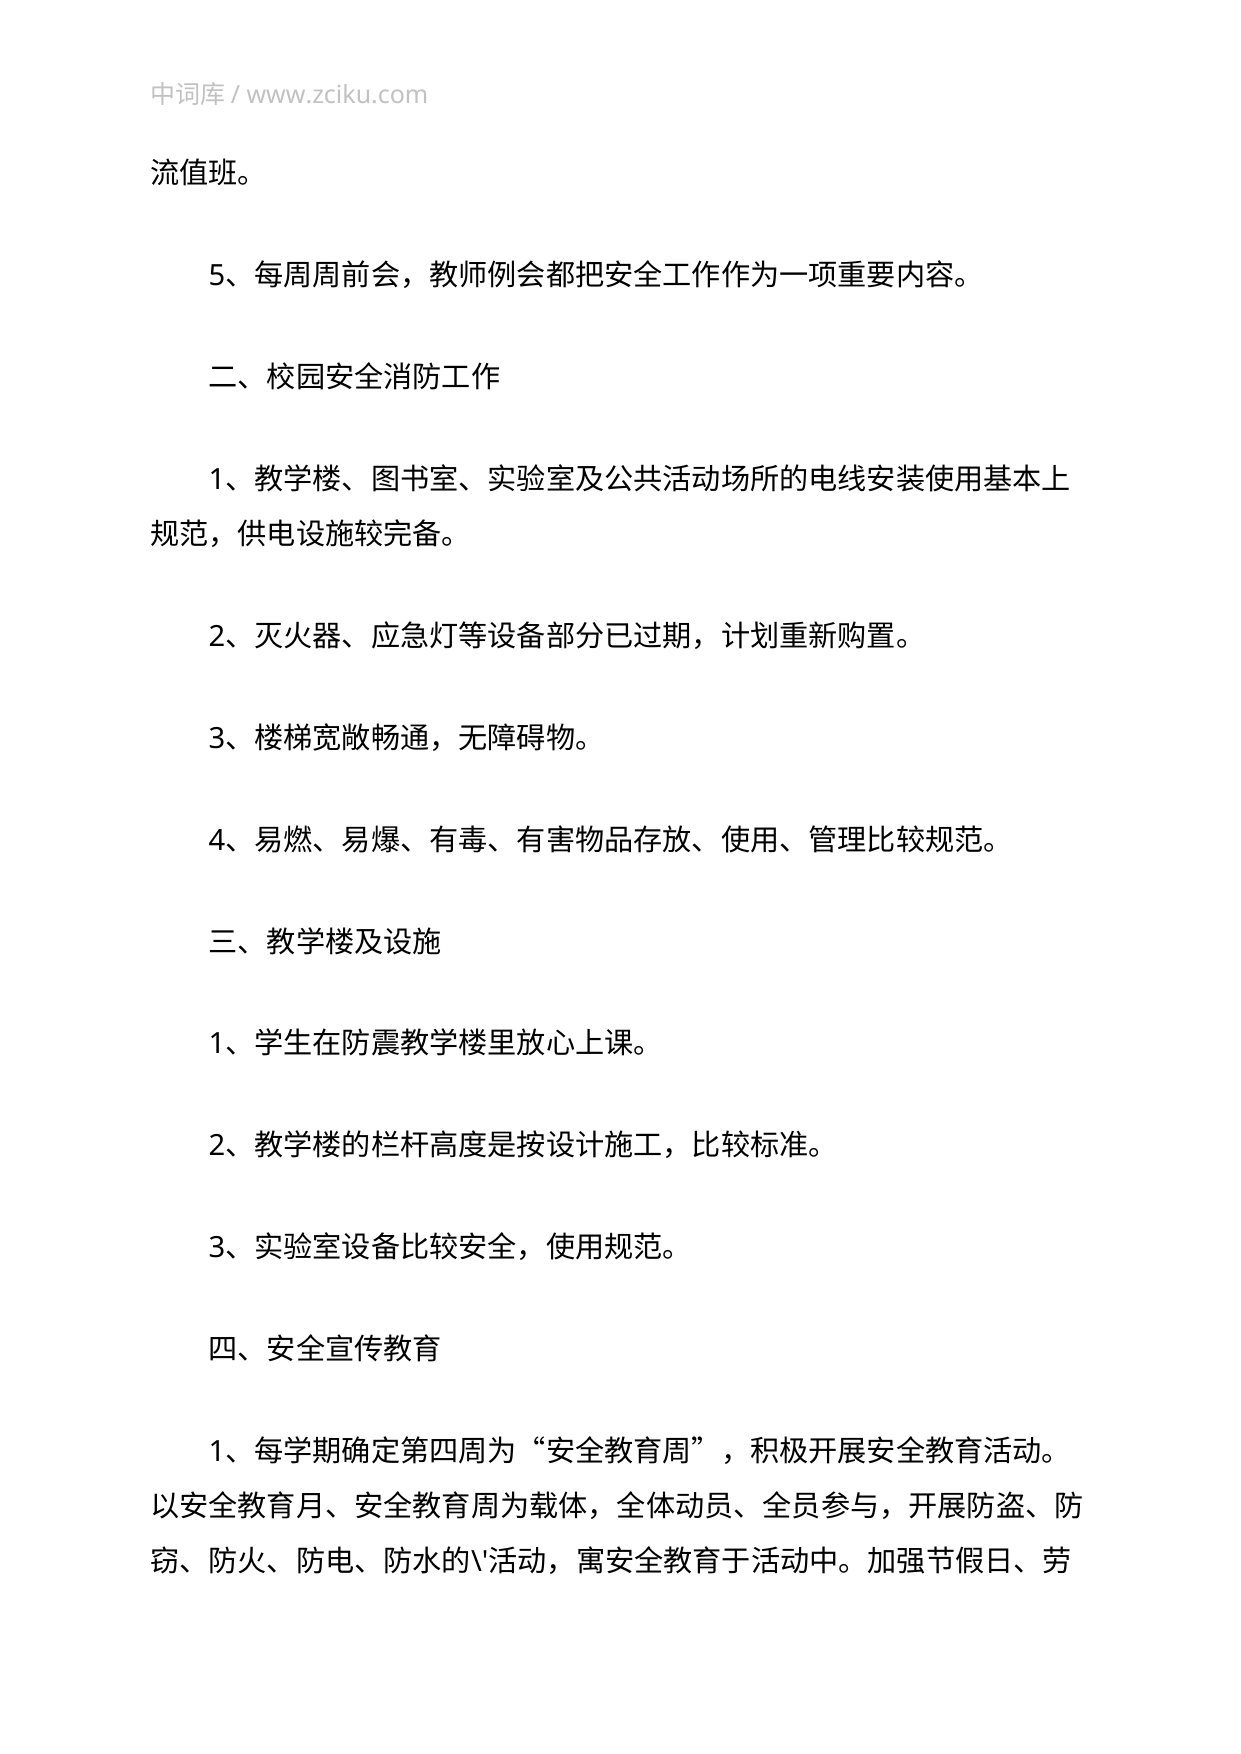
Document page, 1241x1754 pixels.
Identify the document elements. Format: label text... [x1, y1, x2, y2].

text 三、教学楼及设施 [150, 918, 1090, 961]
text 1、学生在防震教学楼里放心上课。 [150, 1020, 1090, 1062]
text 2、教学楼的栏杆高度是按设计施工，比较标准。 [150, 1122, 1090, 1164]
text 1、教学楼、图书室、实验室及公共活动场所的电线安装使用基本上规范，供电设施较完备。 [150, 456, 1090, 553]
text 3、实验室设备比较安全，使用规范。 [150, 1224, 1090, 1266]
text 4、易燃、易爆、有毒、有害物品存放、使用、管理比较规范。 [150, 816, 1090, 859]
text 5、每周周前会，教师例会都把安全工作作为一项重要内容。 [150, 252, 1090, 294]
text 2、灭火器、应急灯等设备部分已过期，计划重新购置。 [150, 612, 1090, 655]
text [150, 150, 1090, 192]
text 3、楼梯宽敞畅通，无障碍物。 [150, 714, 1090, 757]
text 二、校园安全消防工作 [150, 354, 1090, 396]
text 四、安全宣传教育 [150, 1326, 1090, 1368]
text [150, 1428, 1090, 1580]
